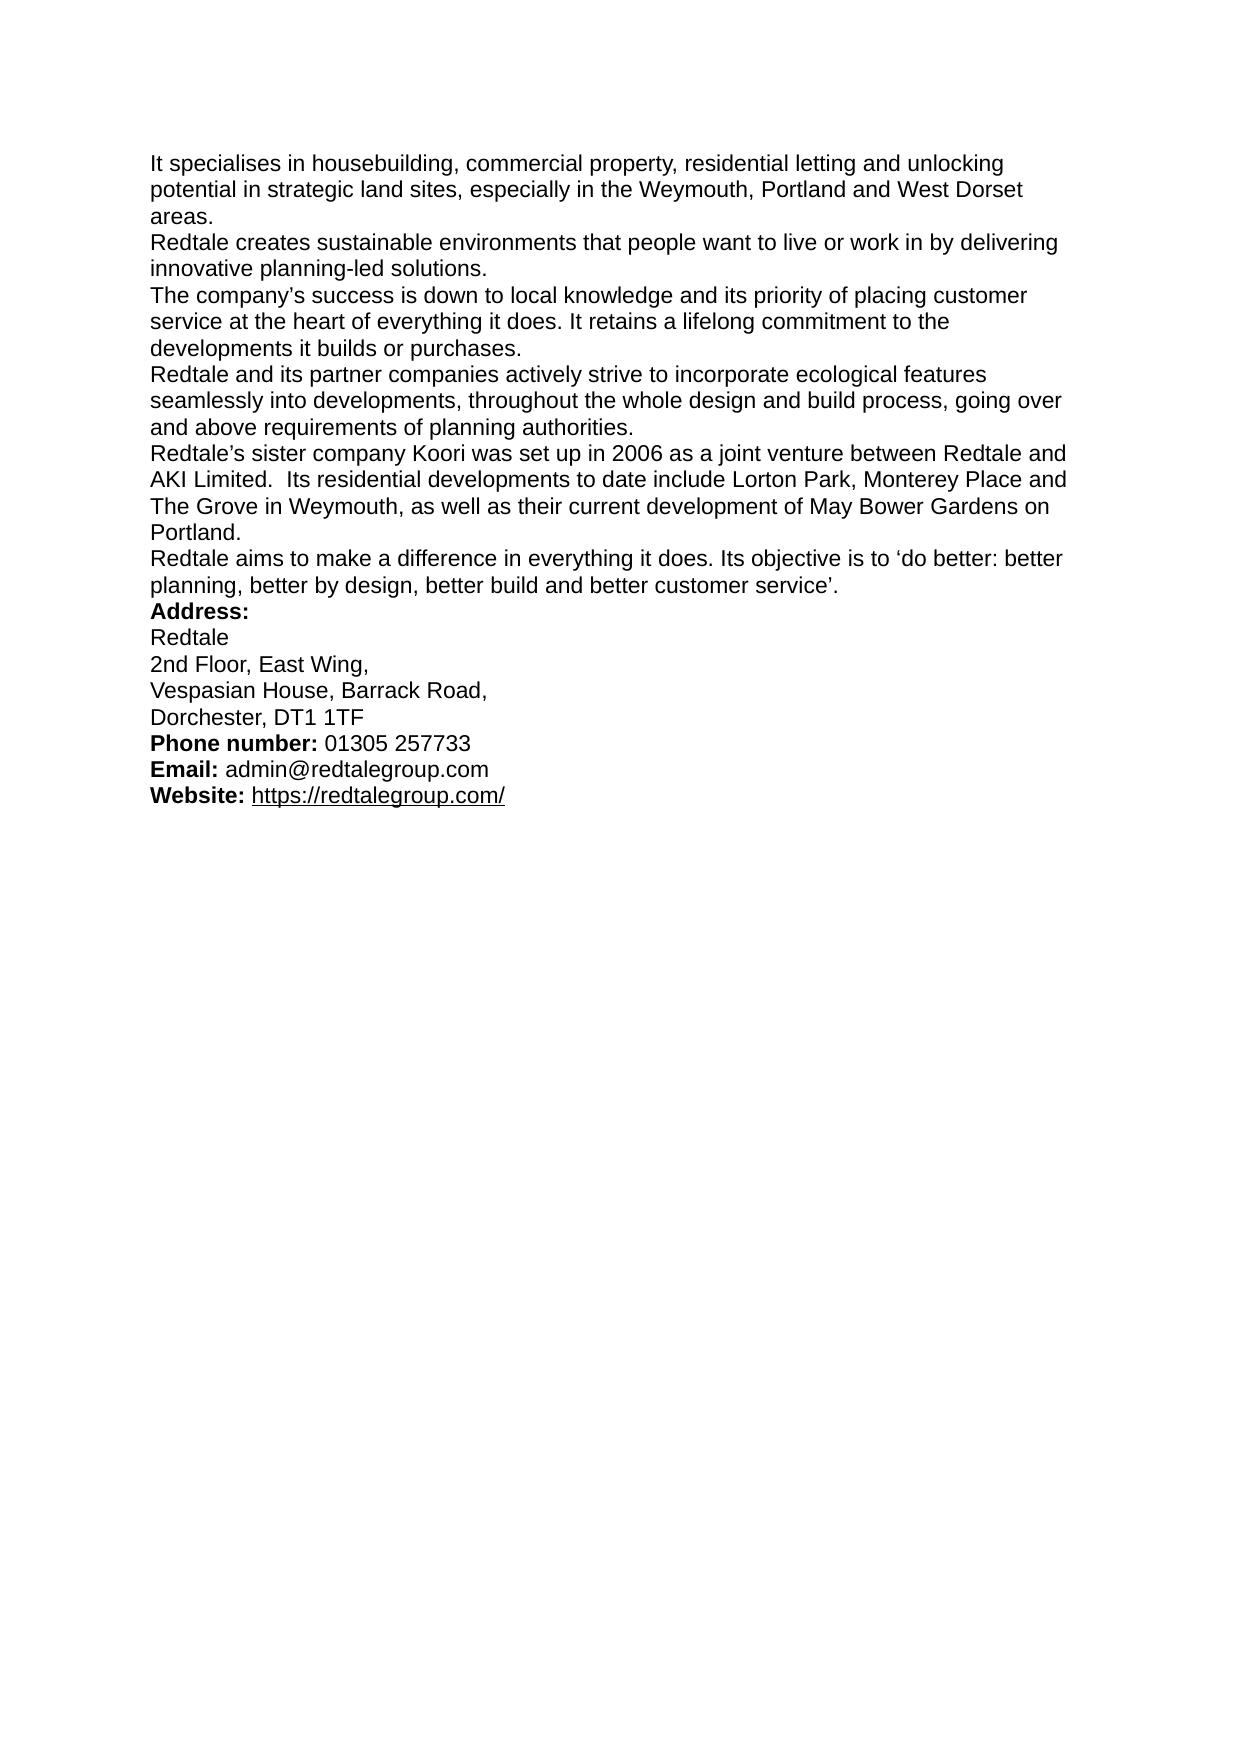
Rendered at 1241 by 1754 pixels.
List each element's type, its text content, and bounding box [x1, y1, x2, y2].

text Email: admin@redtalegroup.com [150, 756, 1090, 782]
text The company’s success is down to local knowledge and its priority of placing customer service at the heart of everything it does. It retains a lifelong commitment to the developments it builds or purchases. [150, 282, 1090, 361]
text Address: [150, 598, 1090, 624]
text Website: https://redtalegroup.com/ [150, 782, 1090, 809]
text Redtale’s sister company Koori was set up in 2006 as a joint venture between Redtale and AKI Limited. Its residential developments to date include Lorton Park, Monterey Place and The Grove in Weymouth, as well as their current development of May Bower Gardens on Portland. [150, 440, 1090, 545]
text Phone number: 01305 257733 [150, 730, 1090, 756]
text Redtale and its partner companies actively strive to incorporate ecological features seamlessly into developments, throughout the whole design and build process, going over and above requirements of planning authorities. [150, 361, 1090, 440]
text It specialises in housebuilding, commercial property, residential letting and unlocking potential in strategic land sites, especially in the Weymouth, Portland and West Dorset areas. [150, 150, 1090, 229]
text 2nd Floor, East Wing, Vespasian House, Barrack Road, Dorchester, DT1 1TF [150, 651, 1090, 730]
text Redtale aims to make a difference in everything it does. Its objective is to ‘do better: better planning, better by design, better build and better customer service’. [150, 545, 1090, 598]
text Redtale [150, 624, 1090, 651]
text Redtale creates sustainable environments that people want to live or work in by delivering innovative planning-led solutions. [150, 229, 1090, 282]
